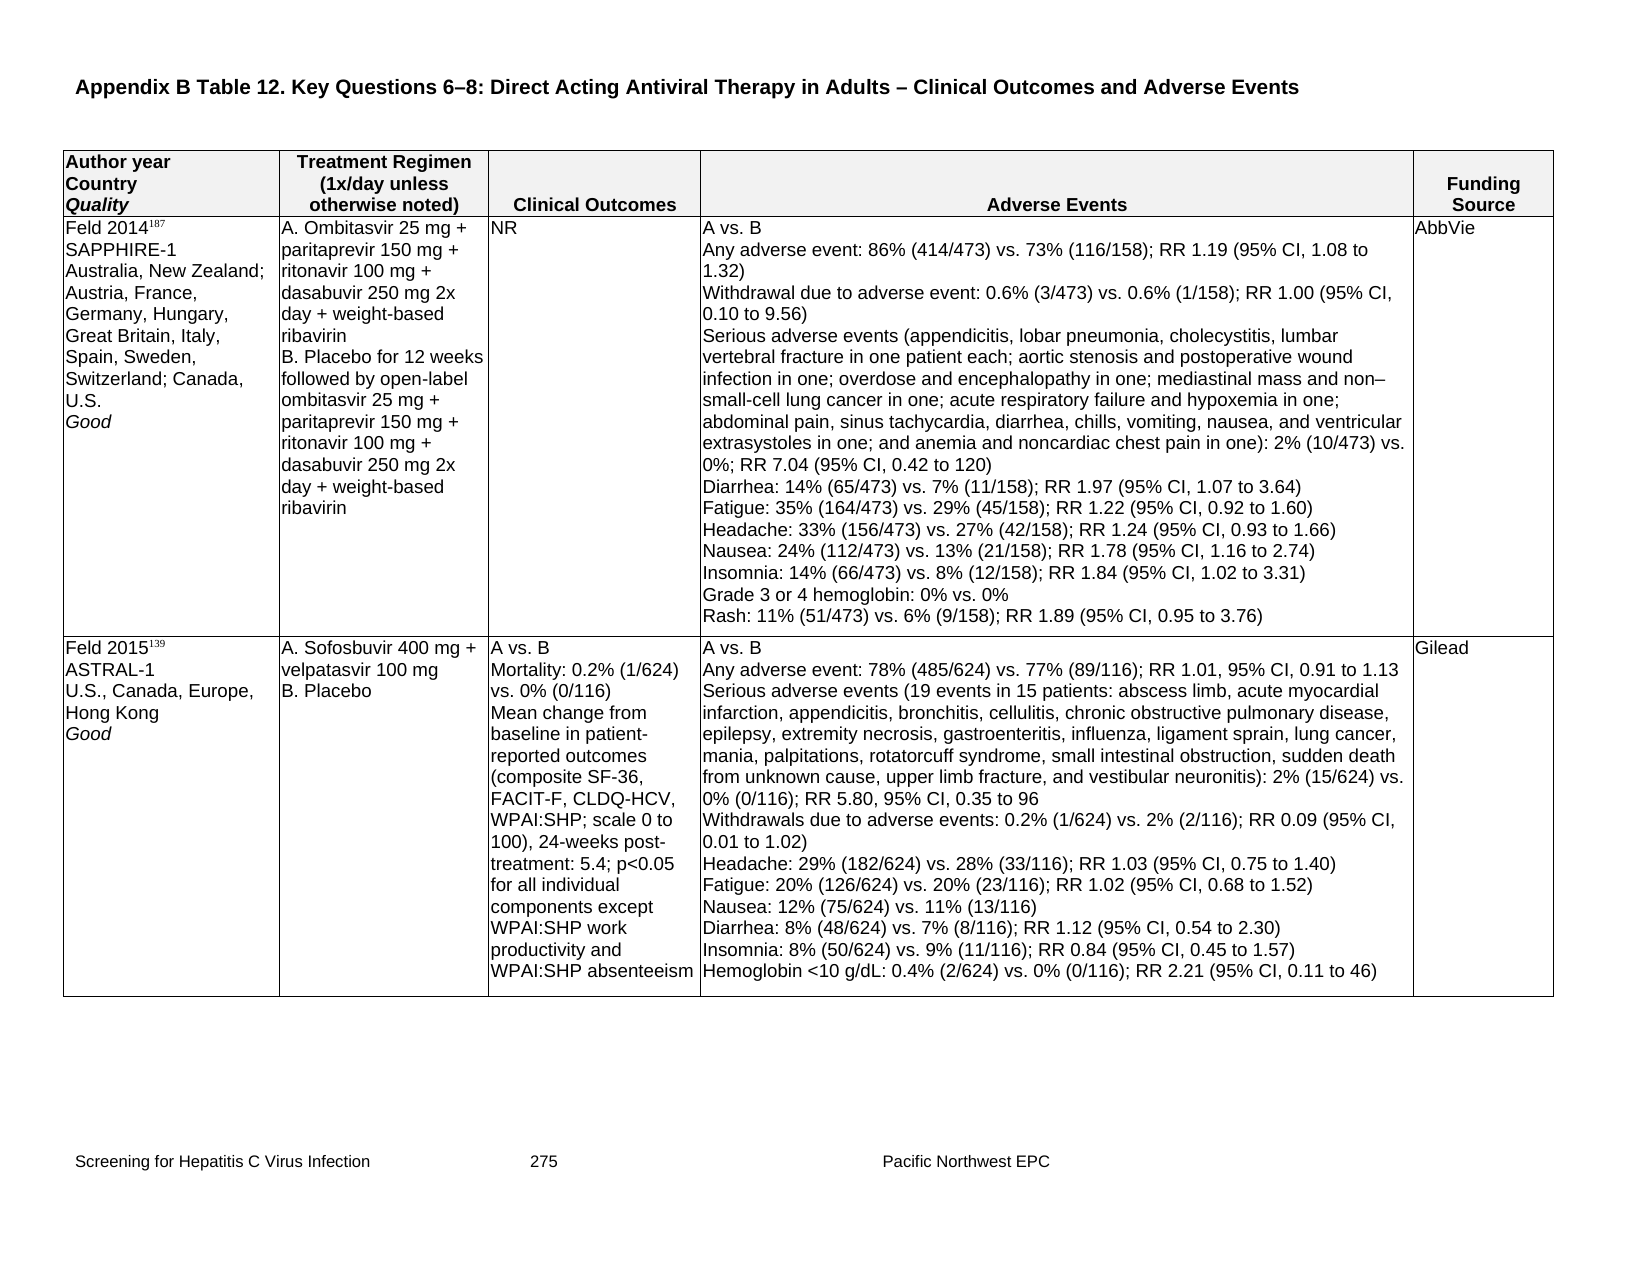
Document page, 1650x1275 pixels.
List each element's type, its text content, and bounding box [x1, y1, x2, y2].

table_cell A vs. B Mortality: 0.2% (1/624) vs. 0% (0/116) Mean change from baseline in patient-reported outcomes (composite SF-36, FACIT-F, CLDQ-HCV, WPAI:SHP; scale 0 to 100), 24-weeks post-treatment: 5.4; p<0.05 for all individual components except WPAI:SHP work productivity and WPAI:SHP absenteeism [489, 637, 700, 996]
table_cell A. Ombitasvir 25 mg + paritaprevir 150 mg + ritonavir 100 mg + dasabuvir 250 mg 2x day + weight-based ribavirin B. Placebo for 12 weeks followed by open-label ombitasvir 25 mg + paritaprevir 150 mg + ritonavir 100 mg + dasabuvir 250 mg 2x day + weight-based ribavirin [280, 217, 488, 636]
table_cell A. Sofosbuvir 400 mg + velpatasvir 100 mg B. Placebo [280, 637, 488, 996]
table_header Treatment Regimen (1x/day unless otherwise noted) [280, 151, 488, 216]
table_header Funding Source [1414, 151, 1553, 216]
table_cell Gilead [1414, 637, 1553, 996]
table_header Clinical Outcomes [489, 151, 700, 216]
table_cell AbbVie [1414, 217, 1553, 636]
table_cell A vs. B Any adverse event: 86% (414/473) vs. 73% (116/158); RR 1.19 (95% CI, 1.08 to 1.32) Withdrawal due to adverse event: 0.6% (3/473) vs. 0.6% (1/158); RR 1.00 (95% CI, 0.10 to 9.56) Serious adverse events (appendicitis, lobar pneumonia, cholecystitis, lumbar vertebral fracture in one patient each; aortic stenosis and postoperative wound infection in one; overdose and encephalopathy in one; mediastinal mass and non–small-cell lung cancer in one; acute respiratory failure and hypoxemia in one; abdominal pain, sinus tachycardia, diarrhea, chills, vomiting, nausea, and ventricular extrasystoles in one; and anemia and noncardiac chest pain in one): 2% (10/473) vs. 0%; RR 7.04 (95% CI, 0.42 to 120) Diarrhea: 14% (65/473) vs. 7% (11/158); RR 1.97 (95% CI, 1.07 to 3.64) Fatigue: 35% (164/473) vs. 29% (45/158); RR 1.22 (95% CI, 0.92 to 1.60) Headache: 33% (156/473) vs. 27% (42/158); RR 1.24 (95% CI, 0.93 to 1.66) Nausea: 24% (112/473) vs. 13% (21/158); RR 1.78 (95% CI, 1.16 to 2.74) Insomnia: 14% (66/473) vs. 8% (12/158); RR 1.84 (95% CI, 1.02 to 3.31) Grade 3 or 4 hemoglobin: 0% vs. 0% Rash: 11% (51/473) vs. 6% (9/158); RR 1.89 (95% CI, 0.95 to 3.76) [701, 217, 1413, 636]
table_header Adverse Events [701, 151, 1413, 216]
table_cell Feld 2015139 ASTRAL-1 U.S., Canada, Europe, Hong Kong Good [64, 637, 279, 996]
table_header Author year Country Quality [64, 151, 279, 216]
table_cell A vs. B Any adverse event: 78% (485/624) vs. 77% (89/116); RR 1.01, 95% CI, 0.91 to 1.13 Serious adverse events (19 events in 15 patients: abscess limb, acute myocardial infarction, appendicitis, bronchitis, cellulitis, chronic obstructive pulmonary disease, epilepsy, extremity necrosis, gastroenteritis, influenza, ligament sprain, lung cancer, mania, palpitations, rotatorcuff syndrome, small intestinal obstruction, sudden death from unknown cause, upper limb fracture, and vestibular neuronitis): 2% (15/624) vs. 0% (0/116); RR 5.80, 95% CI, 0.35 to 96 Withdrawals due to adverse events: 0.2% (1/624) vs. 2% (2/116); RR 0.09 (95% CI, 0.01 to 1.02) Headache: 29% (182/624) vs. 28% (33/116); RR 1.03 (95% CI, 0.75 to 1.40) Fatigue: 20% (126/624) vs. 20% (23/116); RR 1.02 (95% CI, 0.68 to 1.52) Nausea: 12% (75/624) vs. 11% (13/116) Diarrhea: 8% (48/624) vs. 7% (8/116); RR 1.12 (95% CI, 0.54 to 2.30) Insomnia: 8% (50/624) vs. 9% (11/116); RR 0.84 (95% CI, 0.45 to 1.57) Hemoglobin <10 g/dL: 0.4% (2/624) vs. 0% (0/116); RR 2.21 (95% CI, 0.11 to 46) [701, 637, 1413, 996]
table_cell Feld 2014187 SAPPHIRE-1 Australia, New Zealand; Austria, France, Germany, Hungary, Great Britain, Italy, Spain, Sweden, Switzerland; Canada, U.S. Good [64, 217, 279, 636]
table_cell NR [489, 217, 700, 636]
